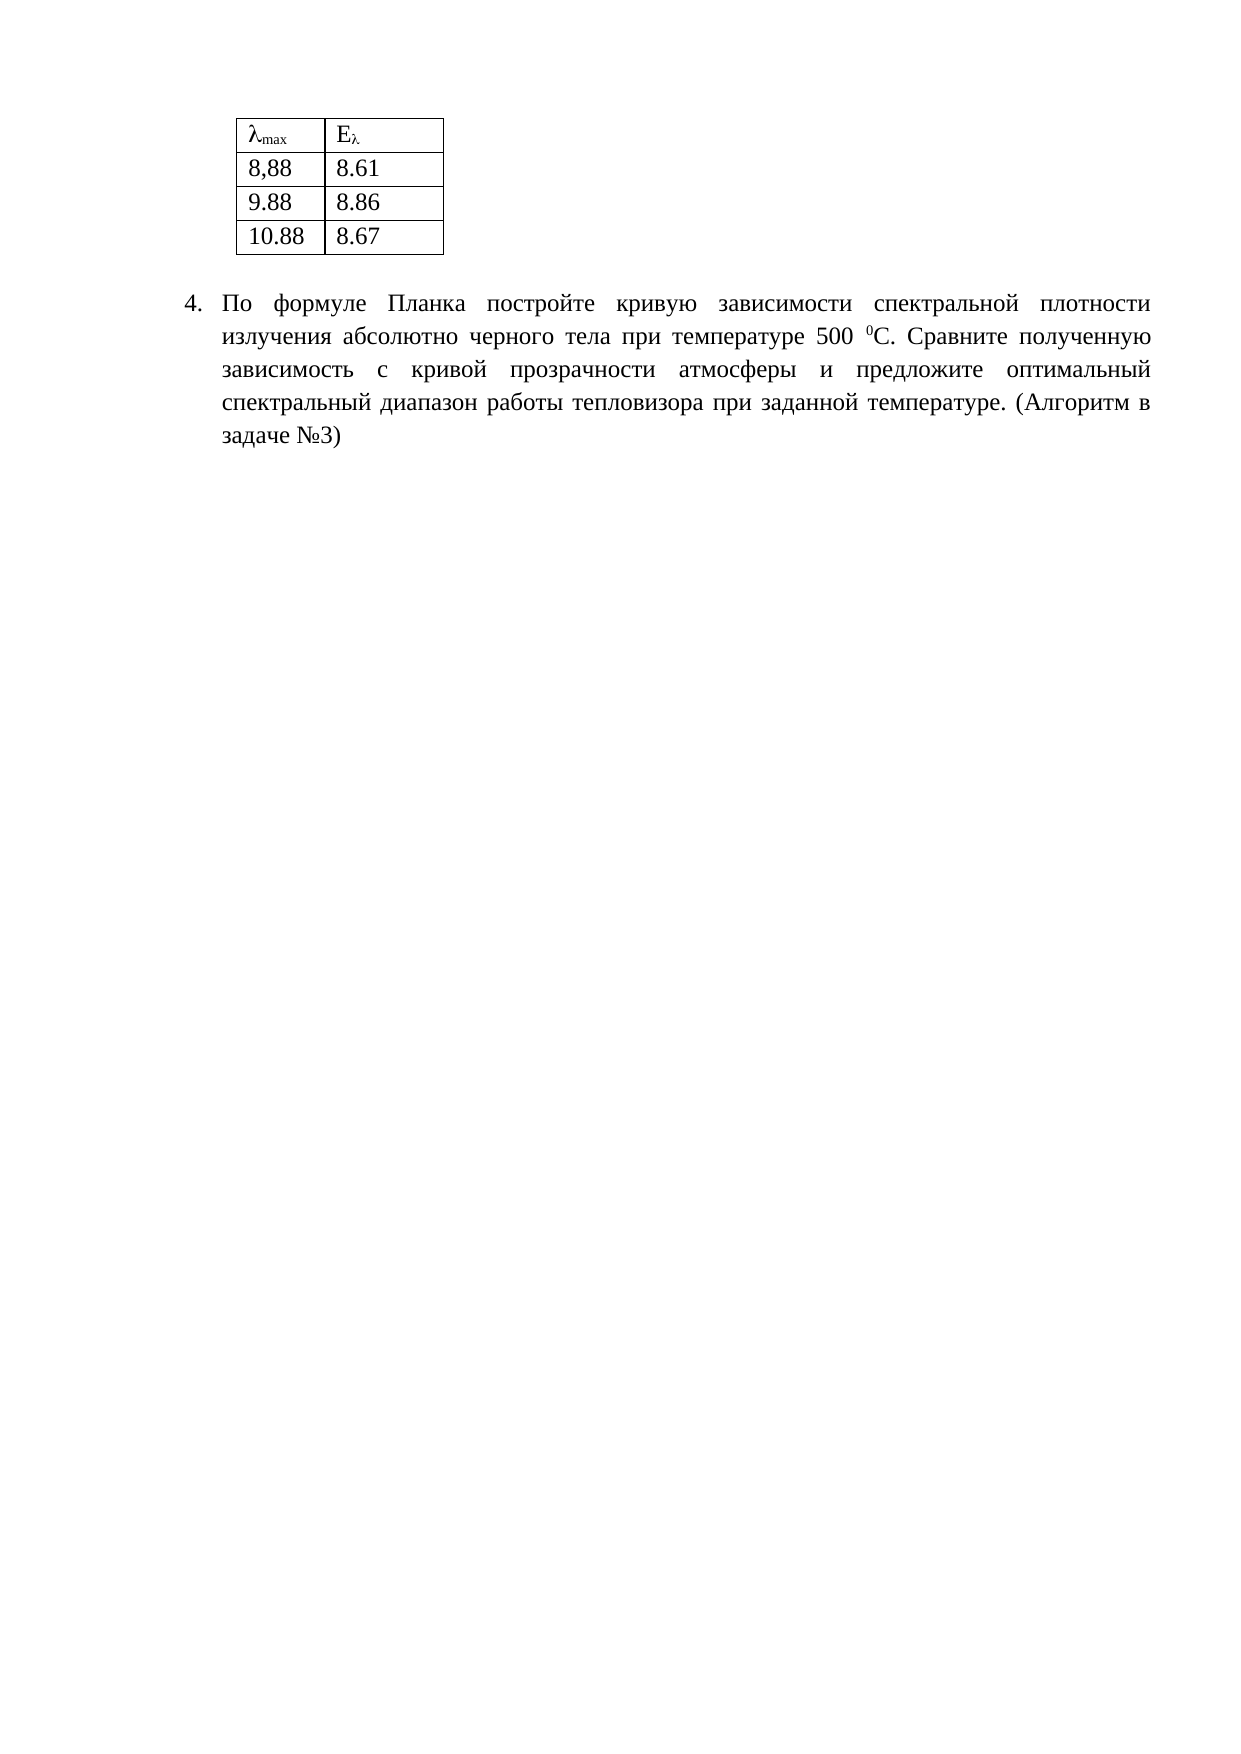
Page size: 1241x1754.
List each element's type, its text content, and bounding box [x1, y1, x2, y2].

table_header Е [326, 119, 443, 152]
list По формуле Планка постройте кривую зависимости спектральной плотности излучения абсолютно черного тела при температуре 500 0С. Сравните полученную зависимость с кривой прозрачности атмосферы и предложите оптимальный спектральный диапазон работы тепловизора при заданной температуре. (Алгоритм в задаче №3) [184, 288, 1152, 449]
table_cell 8.86 [326, 187, 443, 220]
table_cell 10.88 [237, 221, 324, 254]
table_cell 8,88 [237, 153, 324, 186]
table_cell 8.61 [326, 153, 443, 186]
table_cell 9.88 [237, 187, 324, 220]
table_cell 8.67 [326, 221, 443, 254]
table_header max [237, 119, 324, 152]
